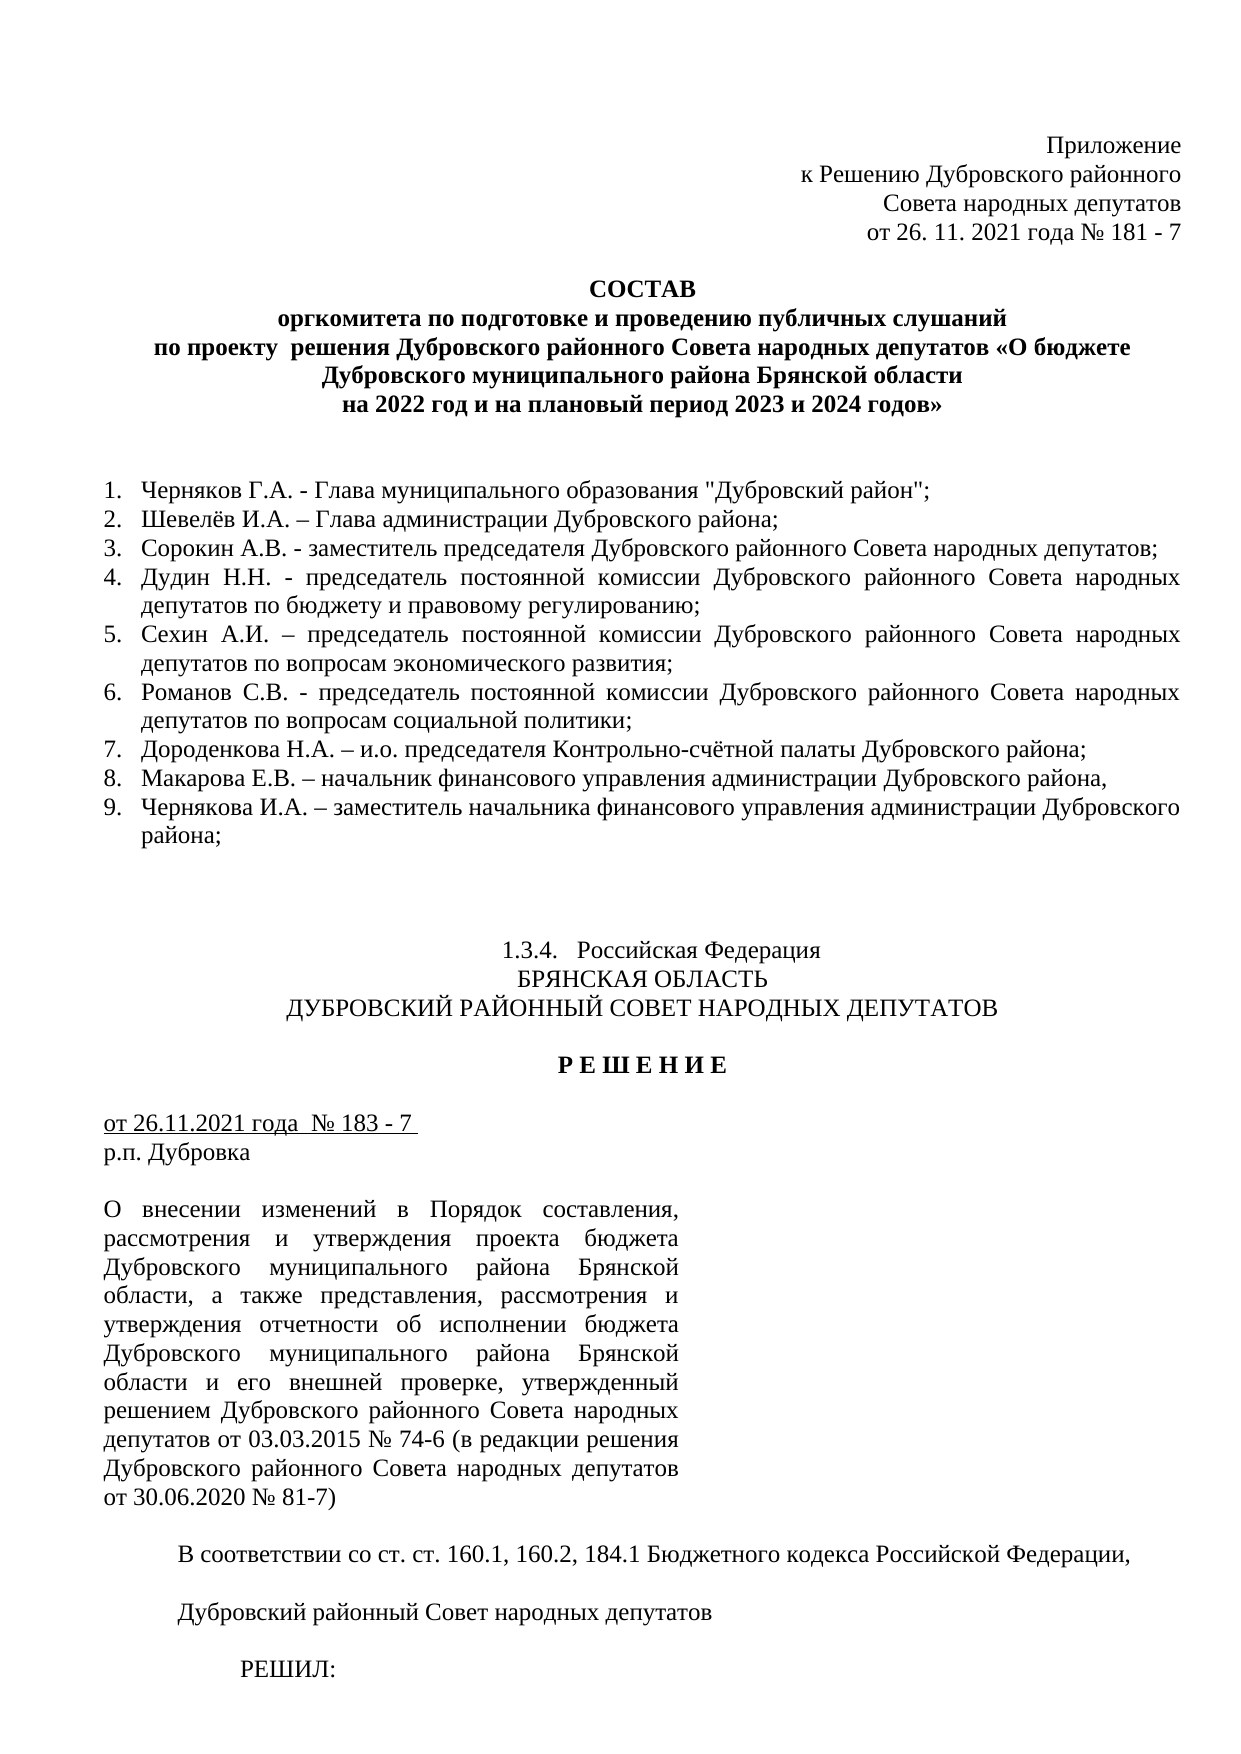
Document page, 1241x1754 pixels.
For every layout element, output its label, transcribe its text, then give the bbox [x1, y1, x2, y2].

text р.п. Дубровка [103, 1137, 1181, 1166]
list Сорокин А.В. - заместитель председателя Дубровского районного Совета народных депутатов; [103, 533, 1181, 562]
text В соответствии со ст. ст. 160.1, 160.2, 184.1 Бюджетного кодекса Российской Федерации, [103, 1539, 1181, 1568]
text Совета народных депутатов [103, 188, 1181, 217]
list Шевелёв И.А. – Глава администрации Дубровского района; [103, 504, 1181, 533]
text Дубровский районный Совет народных депутатов [103, 1597, 1181, 1626]
list Дороденкова Н.А. – и.о. председателя Контрольно-счётной палаты Дубровского района; [103, 734, 1181, 763]
text Р Е Ш Е Н И Е [103, 1051, 1181, 1079]
text Приложение [103, 131, 1181, 159]
text О внесении изменений в Порядок составления, рассмотрения и утверждения проекта бюджета Дубровского муниципального района Брянской области, а также представления, рассмотрения и утверждения отчетности об исполнении бюджета Дубровского муниципального района Брянской области и его внешней проверке, утвержденный решением Дубровского районного Совета народных депутатов от 03.03.2015 № 74-6 (в редакции решения Дубровского районного Совета народных депутатов от 30.06.2020 № 81-7) [103, 1194, 679, 1511]
list Романов С.В. - председатель постоянной комиссии Дубровского районного Совета народных депутатов по вопросам социальной политики; [103, 677, 1181, 734]
text РЕШИЛ: [103, 1654, 1181, 1683]
list Черняков Г.А. - Глава муниципального образования "Дубровский район"; [103, 476, 1181, 504]
text на 2022 год и на плановый период 2023 и 2024 годов» [103, 389, 1181, 418]
list Дудин Н.Н. - председатель постоянной комиссии Дубровского районного Совета народных депутатов по бюджету и правовому регулированию; [103, 562, 1181, 619]
text от 26. 11. 2021 года № 181 - 7 [103, 217, 1181, 246]
text ДУБРОВСКИЙ РАЙОННЫЙ СОВЕТ НАРОДНЫХ ДЕПУТАТОВ [103, 993, 1181, 1022]
text оргкомитета по подготовке и проведению публичных слушаний [103, 303, 1181, 332]
text СОСТАВ [103, 274, 1181, 303]
text по проекту решения Дубровского районного Совета народных депутатов «О бюджете Дубровского муниципального района Брянской области [103, 332, 1181, 389]
text к Решению Дубровского районного [103, 159, 1181, 188]
text от 26.11.2021 года № 183 - 7 [103, 1108, 1181, 1137]
text БРЯНСКАЯ ОБЛАСТЬ [103, 964, 1181, 993]
list Сехин А.И. – председатель постоянной комиссии Дубровского районного Совета народных депутатов по вопросам экономического развития; [103, 619, 1181, 677]
list Российская Федерация [141, 936, 1181, 964]
list Макарова Е.В. – начальник финансового управления администрации Дубровского района, [103, 763, 1181, 792]
list Чернякова И.А. – заместитель начальника финансового управления администрации Дубровского района; [103, 792, 1181, 849]
